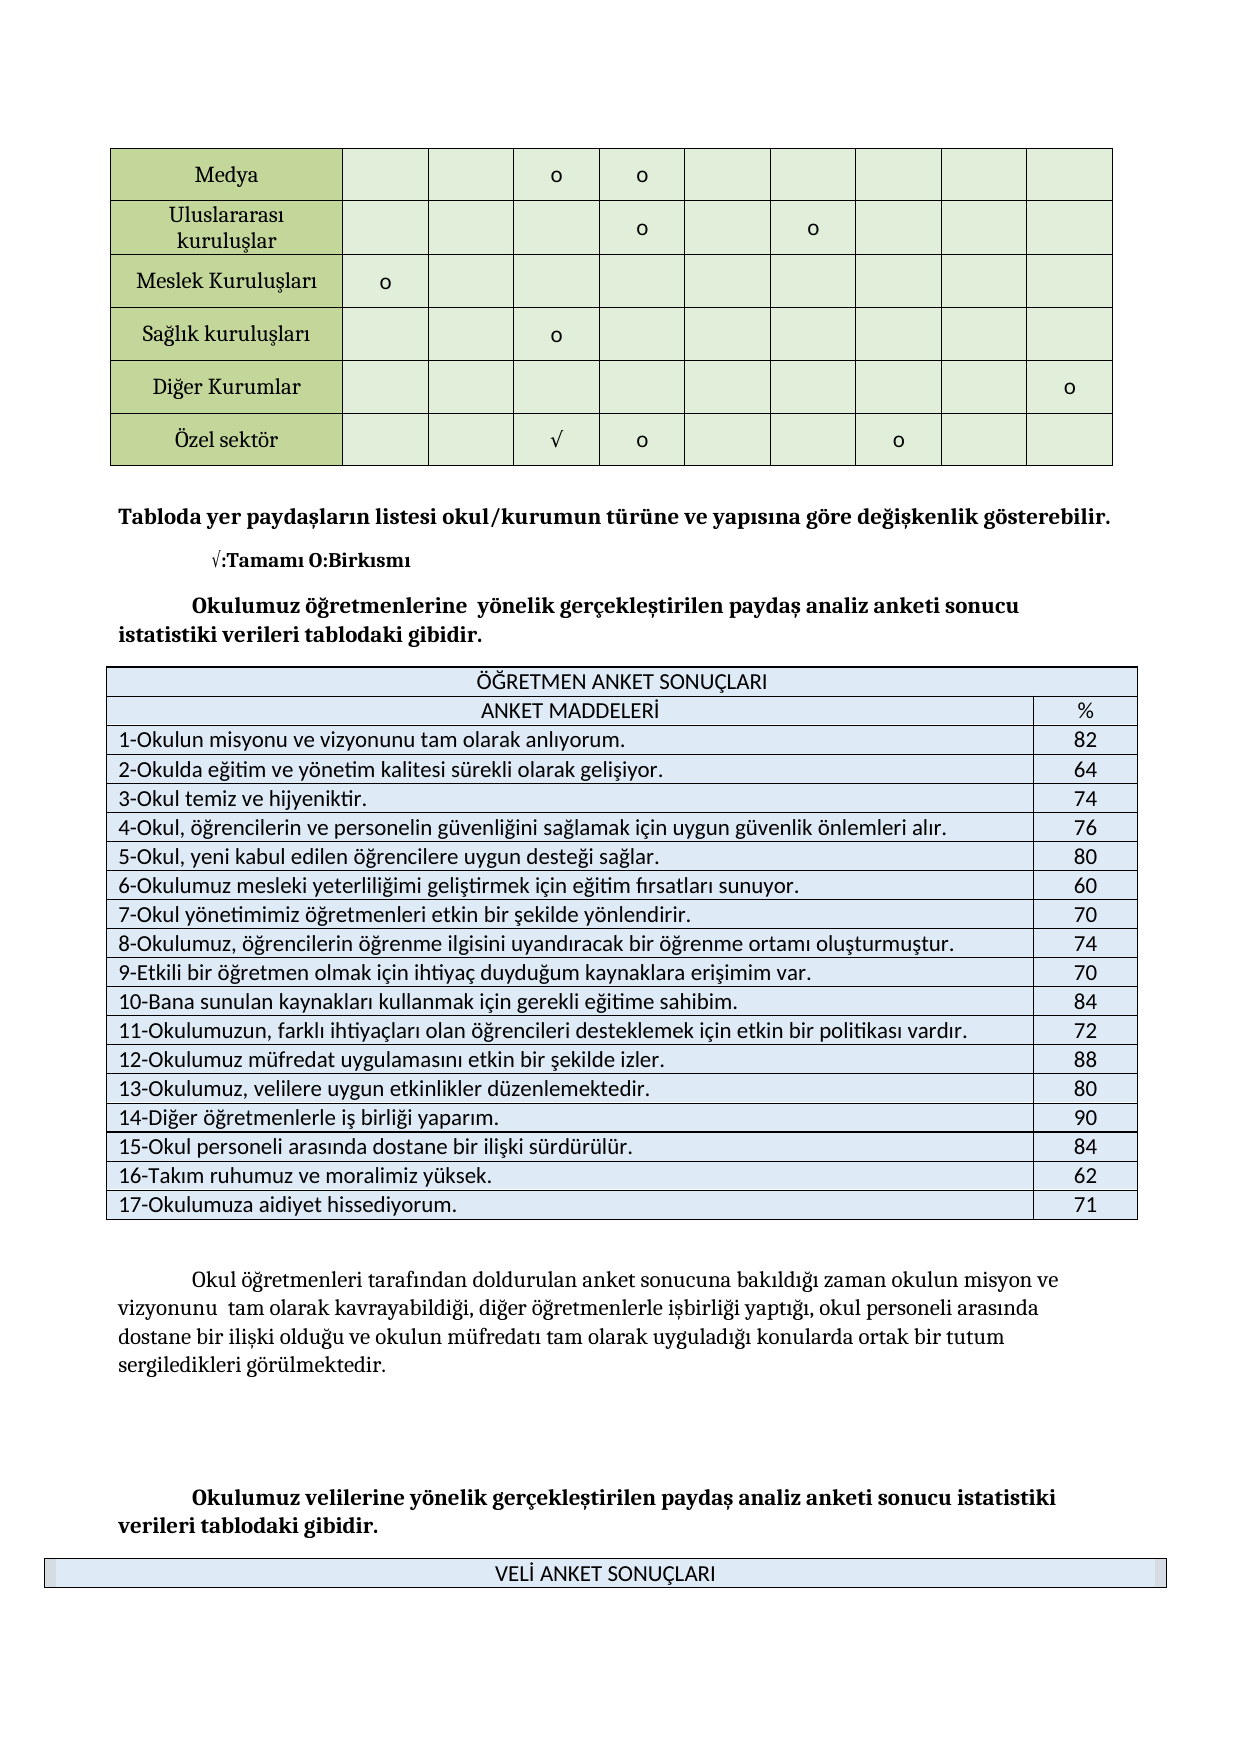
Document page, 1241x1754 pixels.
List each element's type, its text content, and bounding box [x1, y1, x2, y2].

table_cell [771, 149, 855, 200]
table_cell 16-Takım ruhumuz ve moralimiz yüksek. [107, 1162, 1033, 1189]
table_cell [685, 149, 770, 200]
table_cell 62 [1034, 1162, 1137, 1189]
table_cell 6-Okulumuz mesleki yeterliliğimi geliştirmek için eğitim fırsatları sunuyor. [107, 871, 1033, 899]
table_cell [856, 201, 941, 254]
table_cell Özel sektör [111, 414, 342, 465]
text Okul öğretmenleri tarafından doldurulan anket sonucuna bakıldığı zaman okulun misyon ve vizyonunu tam olarak kavrayabildiği, diğer öğretmenlerle işbirliği yaptığı, okul personeli arasında dostane bir ilişki olduğu ve okulun müfredatı tam olarak uyguladığı konularda ortak bir tutum sergiledikleri görülmektedir. [118, 1267, 1093, 1378]
table_cell 10-Bana sunulan kaynakları kullanmak için gerekli eğitime sahibim. [107, 987, 1033, 1015]
table_cell 64 [1034, 755, 1137, 783]
table_cell 71 [1034, 1191, 1137, 1219]
table_cell [856, 255, 941, 307]
table_cell [685, 414, 770, 465]
table_cell 5-Okul, yeni kabul edilen öğrencilere uygun desteği sağlar. [107, 842, 1033, 870]
table_cell [771, 414, 855, 465]
table_cell o [1027, 361, 1112, 413]
table_cell 80 [1034, 842, 1137, 870]
table_cell 70 [1034, 958, 1137, 986]
table_cell [429, 201, 513, 254]
table_cell 70 [1034, 900, 1137, 928]
table_cell [429, 414, 513, 465]
table_cell [429, 255, 513, 307]
table_cell 72 [1034, 1016, 1137, 1044]
table_cell [1027, 308, 1112, 360]
table_cell [429, 361, 513, 413]
table_cell [514, 255, 599, 307]
table_cell [942, 361, 1026, 413]
table_cell 76 [1034, 813, 1137, 841]
table_cell [343, 149, 428, 200]
table_cell ANKET MADDELERİ [107, 697, 1033, 724]
table_cell 88 [1034, 1045, 1137, 1073]
text Okulumuz velilerine yönelik gerçekleştirilen paydaş analiz anketi sonucu istatistiki verileri tablodaki gibidir. [118, 1484, 1093, 1539]
table_cell 13-Okulumuz, velilere uygun etkinlikler düzenlemektedir. [107, 1074, 1033, 1102]
table_cell Uluslararası kuruluşlar [111, 201, 342, 254]
table_cell [856, 149, 941, 200]
table_cell 7-Okul yönetimimiz öğretmenleri etkin bir şekilde yönlendirir. [107, 900, 1033, 928]
table_cell [600, 255, 684, 307]
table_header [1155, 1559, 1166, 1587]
table_cell 84 [1034, 987, 1137, 1015]
table_cell % [1034, 697, 1137, 724]
table_cell [856, 308, 941, 360]
table_cell [685, 308, 770, 360]
table_cell [343, 308, 428, 360]
table_cell 84 [1034, 1133, 1137, 1161]
table_cell 4-Okul, öğrencilerin ve personelin güvenliğini sağlamak için uygun güvenlik önlemleri alır. [107, 813, 1033, 841]
table_cell [514, 361, 599, 413]
table_cell 12-Okulumuz müfredat uygulamasını etkin bir şekilde izler. [107, 1045, 1033, 1073]
table_cell o [514, 308, 599, 360]
table_cell 3-Okul temiz ve hijyeniktir. [107, 784, 1033, 812]
table_cell Sağlık kuruluşları [111, 308, 342, 360]
table_cell Medya [111, 149, 342, 200]
table_cell o [514, 149, 599, 200]
table_cell o [771, 201, 855, 254]
table_cell [1027, 149, 1112, 200]
table_cell o [600, 414, 684, 465]
table_cell [343, 201, 428, 254]
table_cell [856, 361, 941, 413]
table_cell 74 [1034, 929, 1137, 957]
table_cell 9-Etkili bir öğretmen olmak için ihtiyaç duyduğum kaynaklara erişimim var. [107, 958, 1033, 986]
table_cell [600, 308, 684, 360]
table_cell [771, 255, 855, 307]
text Okulumuz öğretmenlerine yönelik gerçekleştirilen paydaş analiz anketi sonucu istatistiki verileri tablodaki gibidir. [118, 593, 1093, 648]
table_cell [942, 414, 1026, 465]
table_cell 1-Okulun misyonu ve vizyonunu tam olarak anlıyorum. [107, 726, 1033, 754]
table_cell [1027, 414, 1112, 465]
table_cell 17-Okulumuza aidiyet hissediyorum. [107, 1191, 1033, 1219]
table_cell 8-Okulumuz, öğrencilerin öğrenme ilgisini uyandıracak bir öğrenme ortamı oluşturmuştur. [107, 929, 1033, 957]
table_cell [685, 361, 770, 413]
table_cell 11-Okulumuzun, farklı ihtiyaçları olan öğrencileri desteklemek için etkin bir politikası vardır. [107, 1016, 1033, 1044]
table_cell [685, 201, 770, 254]
table_cell o [600, 201, 684, 254]
text √:Tamamı O:Birkısmı [212, 546, 1093, 574]
table_cell √ [514, 414, 599, 465]
table_cell [343, 361, 428, 413]
table_cell [771, 308, 855, 360]
table_cell [429, 149, 513, 200]
table_cell Meslek Kuruluşları [111, 255, 342, 307]
table_cell [685, 255, 770, 307]
table_cell [429, 308, 513, 360]
table_cell 80 [1034, 1074, 1137, 1102]
table_cell 14-Diğer öğretmenlerle iş birliği yaparım. [107, 1104, 1033, 1131]
table_cell [514, 201, 599, 254]
table_cell 60 [1034, 871, 1137, 899]
table_cell o [343, 255, 428, 307]
table_cell 82 [1034, 726, 1137, 754]
table_cell [771, 361, 855, 413]
table_cell 90 [1034, 1104, 1137, 1131]
table_cell [942, 308, 1026, 360]
text Tabloda yer paydaşların listesi okul/kurumun türüne ve yapısına göre değişkenlik gösterebilir. [118, 506, 1122, 529]
table_cell [942, 201, 1026, 254]
table_cell [1027, 255, 1112, 307]
table_cell Diğer Kurumlar [111, 361, 342, 413]
table_cell [600, 361, 684, 413]
table_cell o [600, 149, 684, 200]
table_cell [343, 414, 428, 465]
table_cell 15-Okul personeli arasında dostane bir ilişki sürdürülür. [107, 1133, 1033, 1161]
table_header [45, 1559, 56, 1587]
table_header ÖĞRETMEN ANKET SONUÇLARI [107, 668, 1137, 696]
table_cell [942, 255, 1026, 307]
table_cell 74 [1034, 784, 1137, 812]
table_cell 2-Okulda eğitim ve yönetim kalitesi sürekli olarak gelişiyor. [107, 755, 1033, 783]
table_cell [1027, 201, 1112, 254]
table_cell [942, 149, 1026, 200]
table_cell o [856, 414, 941, 465]
